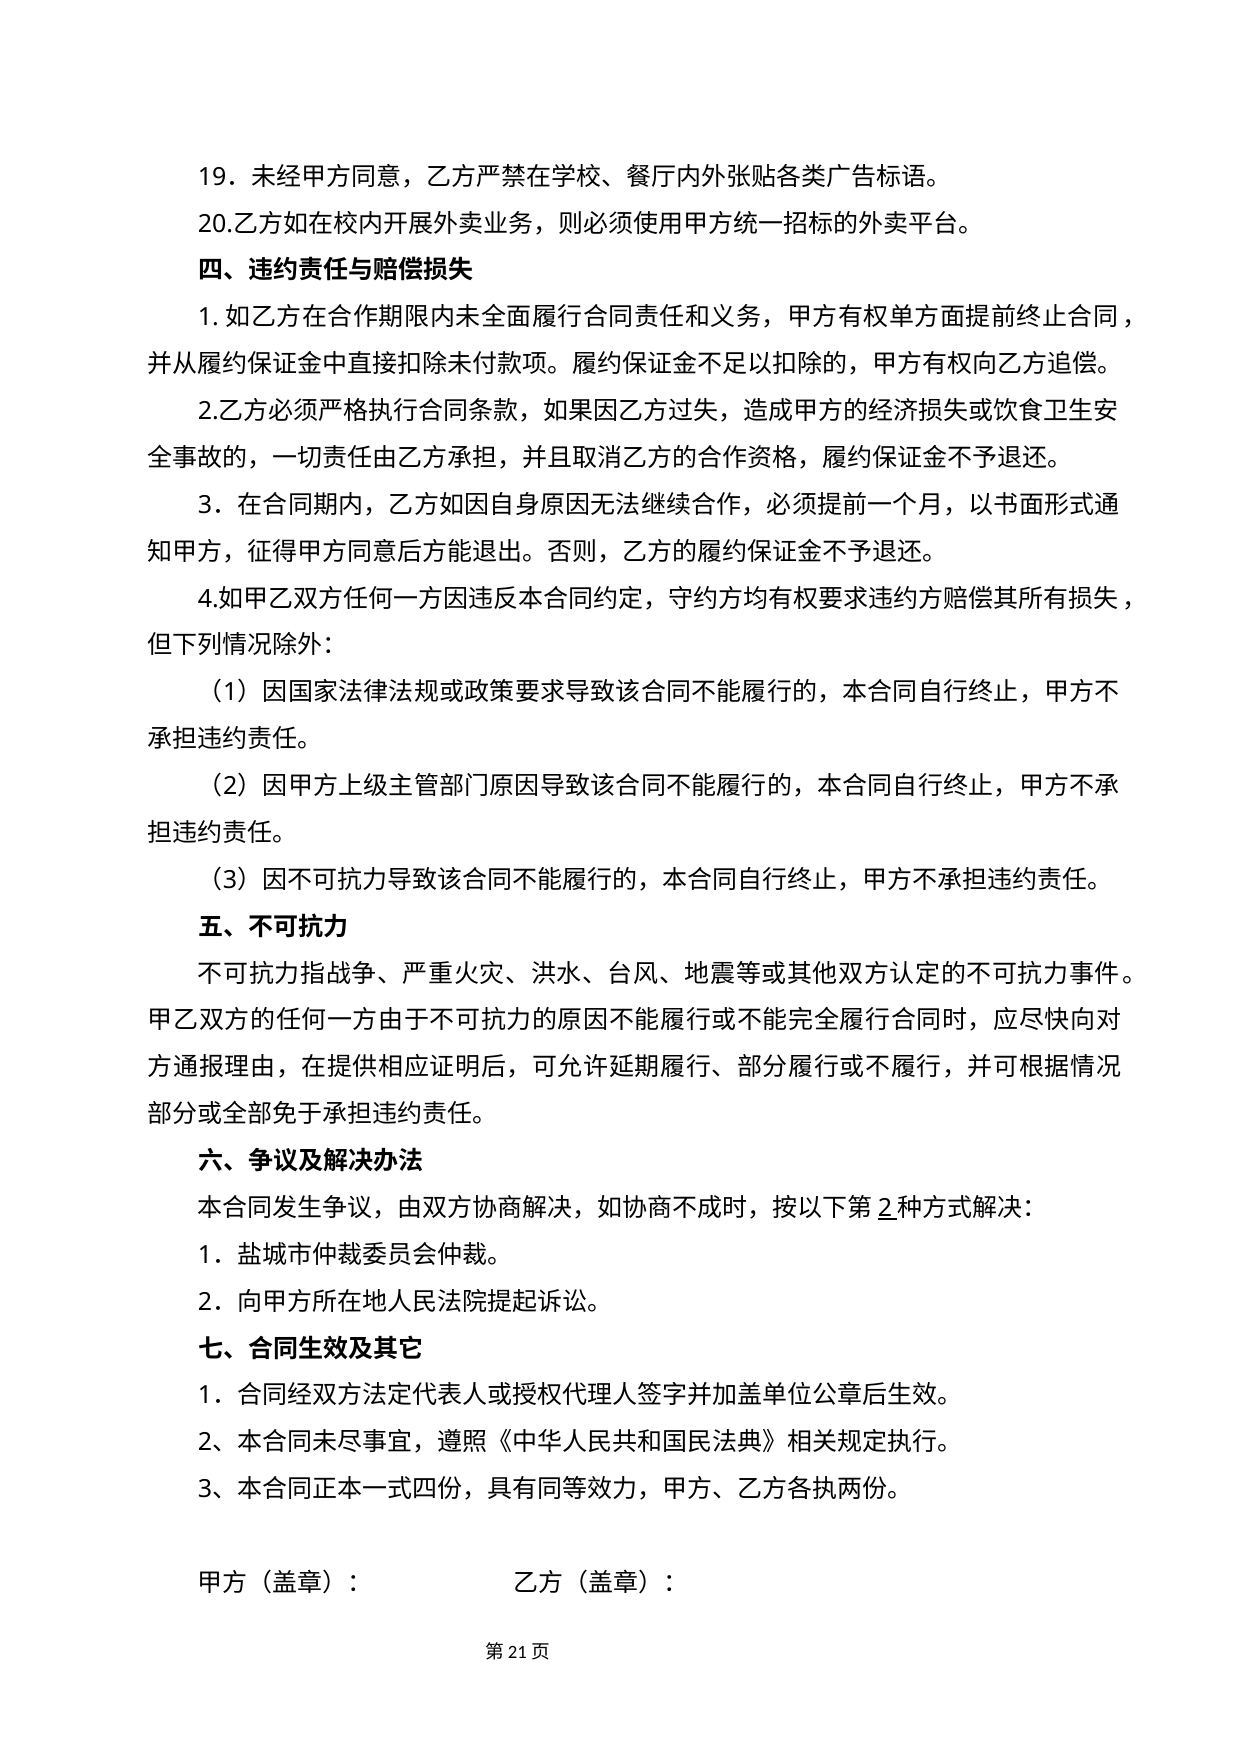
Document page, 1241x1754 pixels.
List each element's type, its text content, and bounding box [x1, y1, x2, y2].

text 1. 如乙方在合作期限内未全面履行合同责任和义务，甲方有权单方面提前终止合同，并从履约保证金中直接扣除未付款项。履约保证金不足以扣除的，甲方有权向乙方追偿。 [148, 288, 1122, 382]
text 4.如甲乙双方任何一方因违反本合同约定，守约方均有权要求违约方赔偿其所有损失，但下列情况除外： [148, 569, 1122, 663]
text 2.乙方必须严格执行合同条款，如果因乙方过失，造成甲方的经济损失或饮食卫生安全事故的，一切责任由乙方承担，并且取消乙方的合作资格，履约保证金不予退还。 [148, 382, 1122, 476]
text 六、争议及解决办法 [148, 1132, 1122, 1179]
text （1）因国家法律法规或政策要求导致该合同不能履行的，本合同自行终止，甲方不承担违约责任。 [148, 663, 1122, 757]
text 五、不可抗力 [148, 898, 1122, 944]
text 19．未经甲方同意，乙方严禁在学校、餐厅内外张贴各类广告标语。 [148, 148, 1122, 194]
text （3）因不可抗力导致该合同不能履行的，本合同自行终止，甲方不承担违约责任。 [148, 851, 1122, 898]
text 2．向甲方所在地人民法院提起诉讼。 [148, 1273, 1122, 1319]
text 本合同发生争议，由双方协商解决，如协商不成时，按以下第2种方式解决： [148, 1179, 1122, 1226]
text 1．盐城市仲裁委员会仲裁。 [148, 1226, 1122, 1273]
text 四、违约责任与赔偿损失 [148, 241, 1122, 288]
text 3．在合同期内，乙方如因自身原因无法继续合作，必须提前一个月，以书面形式通知甲方，征得甲方同意后方能退出。否则，乙方的履约保证金不予退还。 [148, 476, 1122, 569]
text （2）因甲方上级主管部门原因导致该合同不能履行的，本合同自行终止，甲方不承担违约责任。 [148, 757, 1122, 851]
text 3、本合同正本一式四份，具有同等效力，甲方、乙方各执两份。 [148, 1460, 1122, 1507]
text 不可抗力指战争、严重火灾、洪水、台风、地震等或其他双方认定的不可抗力事件。甲乙双方的任何一方由于不可抗力的原因不能履行或不能完全履行合同时，应尽快向对方通报理由，在提供相应证明后，可允许延期履行、部分履行或不履行，并可根据情况部分或全部免于承担违约责任。 [148, 944, 1122, 1132]
text 2、本合同未尽事宜，遵照《中华人民共和国民法典》相关规定执行。 [148, 1413, 1122, 1460]
text 20.乙方如在校内开展外卖业务，则必须使用甲方统一招标的外卖平台。 [148, 194, 1122, 241]
text 七、合同生效及其它 [148, 1319, 1122, 1366]
text 甲方（盖章）： 乙方（盖章）： [148, 1554, 1122, 1601]
text 1．合同经双方法定代表人或授权代理人签字并加盖单位公章后生效。 [148, 1366, 1122, 1413]
